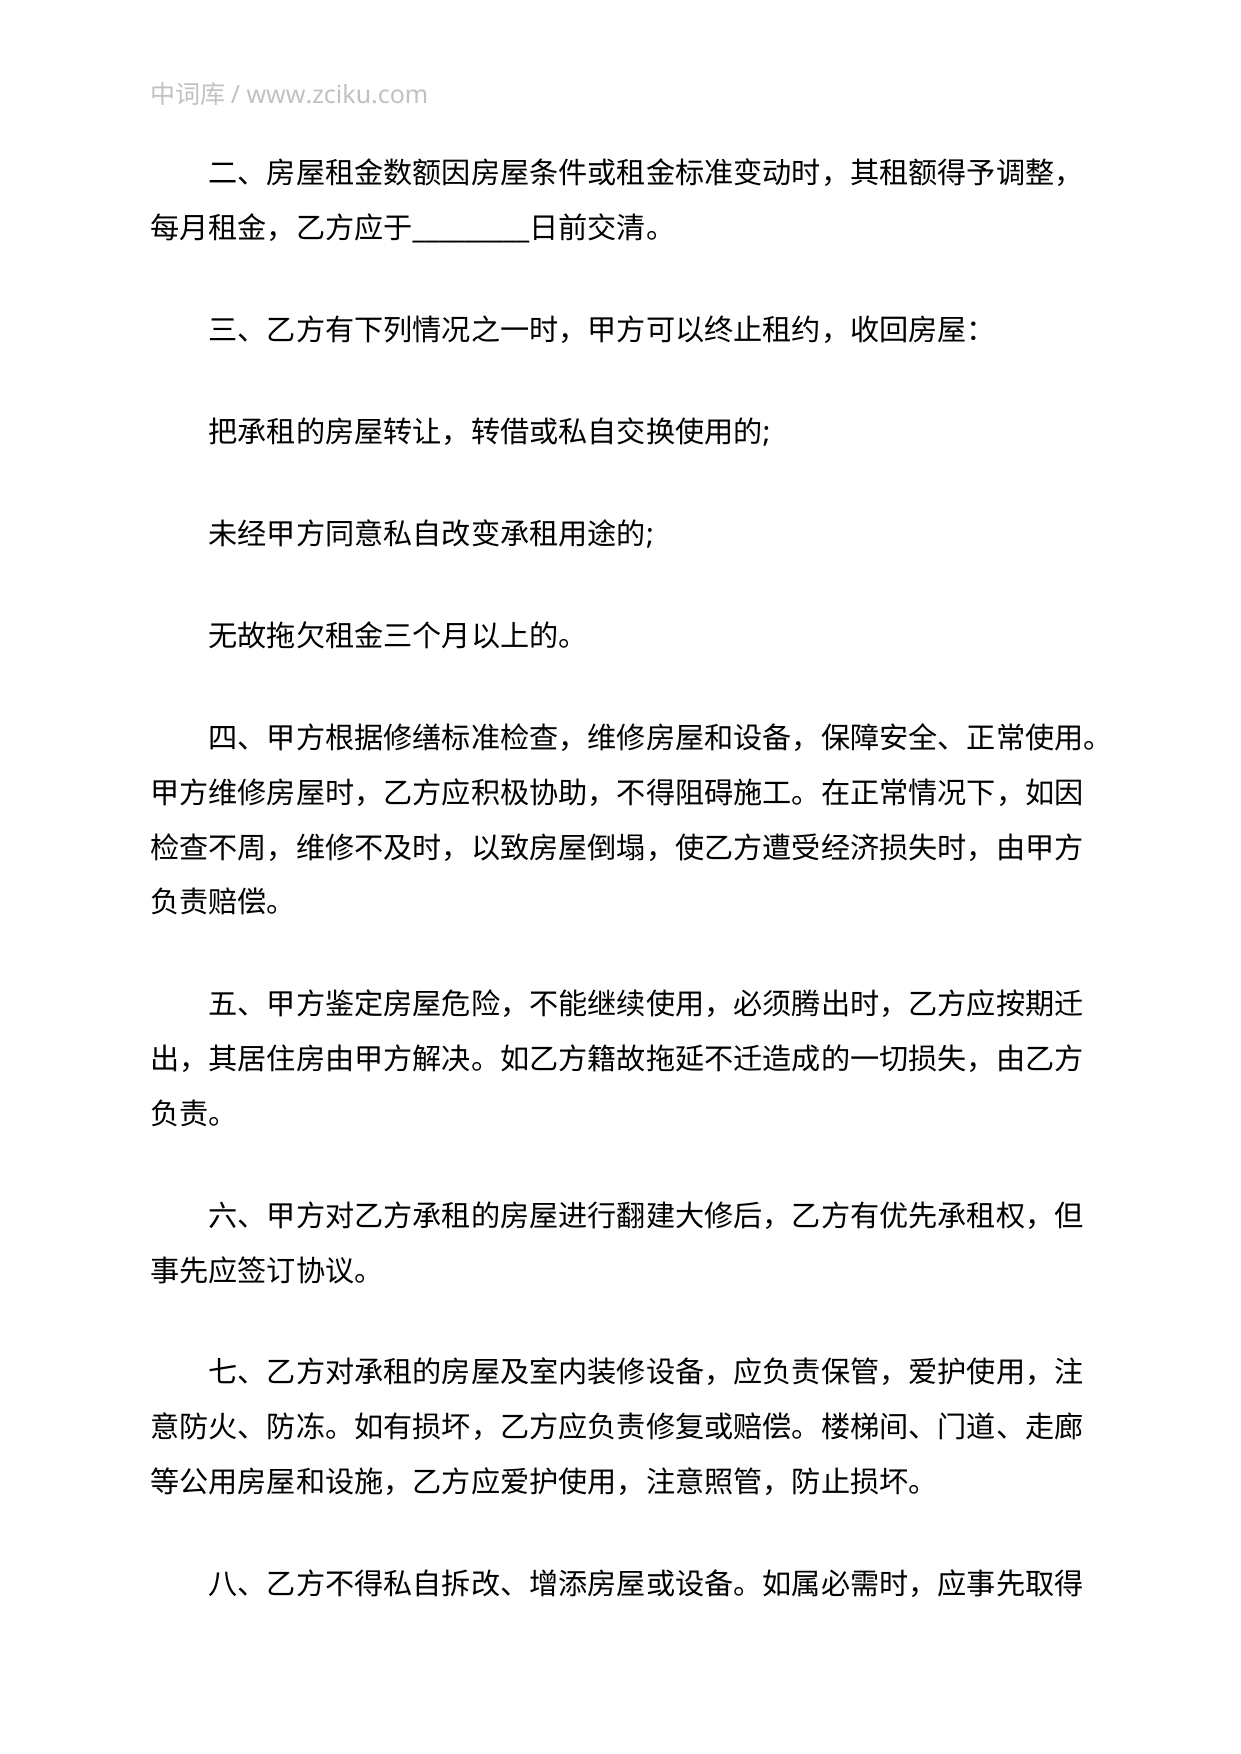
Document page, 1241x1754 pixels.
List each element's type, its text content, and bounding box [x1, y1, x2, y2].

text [150, 1561, 1090, 1603]
text 无故拖欠租金三个月以上的。 [150, 613, 1090, 655]
text 六、甲方对乙方承租的房屋进行翻建大修后，乙方有优先承租权，但事先应签订协议。 [150, 1192, 1090, 1289]
text 把承租的房屋转让，转借或私自交换使用的; [150, 409, 1090, 451]
text 三、乙方有下列情况之一时，甲方可以终止租约，收回房屋： [150, 307, 1090, 349]
text 二、房屋租金数额因房屋条件或租金标准变动时，其租额得予调整，每月租金，乙方应于_________日前交清。 [150, 150, 1090, 247]
text 四、甲方根据修缮标准检查，维修房屋和设备，保障安全、正常使用。甲方维修房屋时，乙方应积极协助，不得阻碍施工。在正常情况下，如因检查不周，维修不及时，以致房屋倒塌，使乙方遭受经济损失时，由甲方负责赔偿。 [150, 714, 1090, 921]
text 五、甲方鉴定房屋危险，不能继续使用，必须腾出时，乙方应按期迁出，其居住房由甲方解决。如乙方籍故拖延不迁造成的一切损失，由乙方负责。 [150, 981, 1090, 1133]
text 未经甲方同意私自改变承租用途的; [150, 511, 1090, 553]
text 七、乙方对承租的房屋及室内装修设备，应负责保管，爱护使用，注意防火、防冻。如有损坏，乙方应负责修复或赔偿。楼梯间、门道、走廊等公用房屋和设施，乙方应爱护使用，注意照管，防止损坏。 [150, 1349, 1090, 1501]
